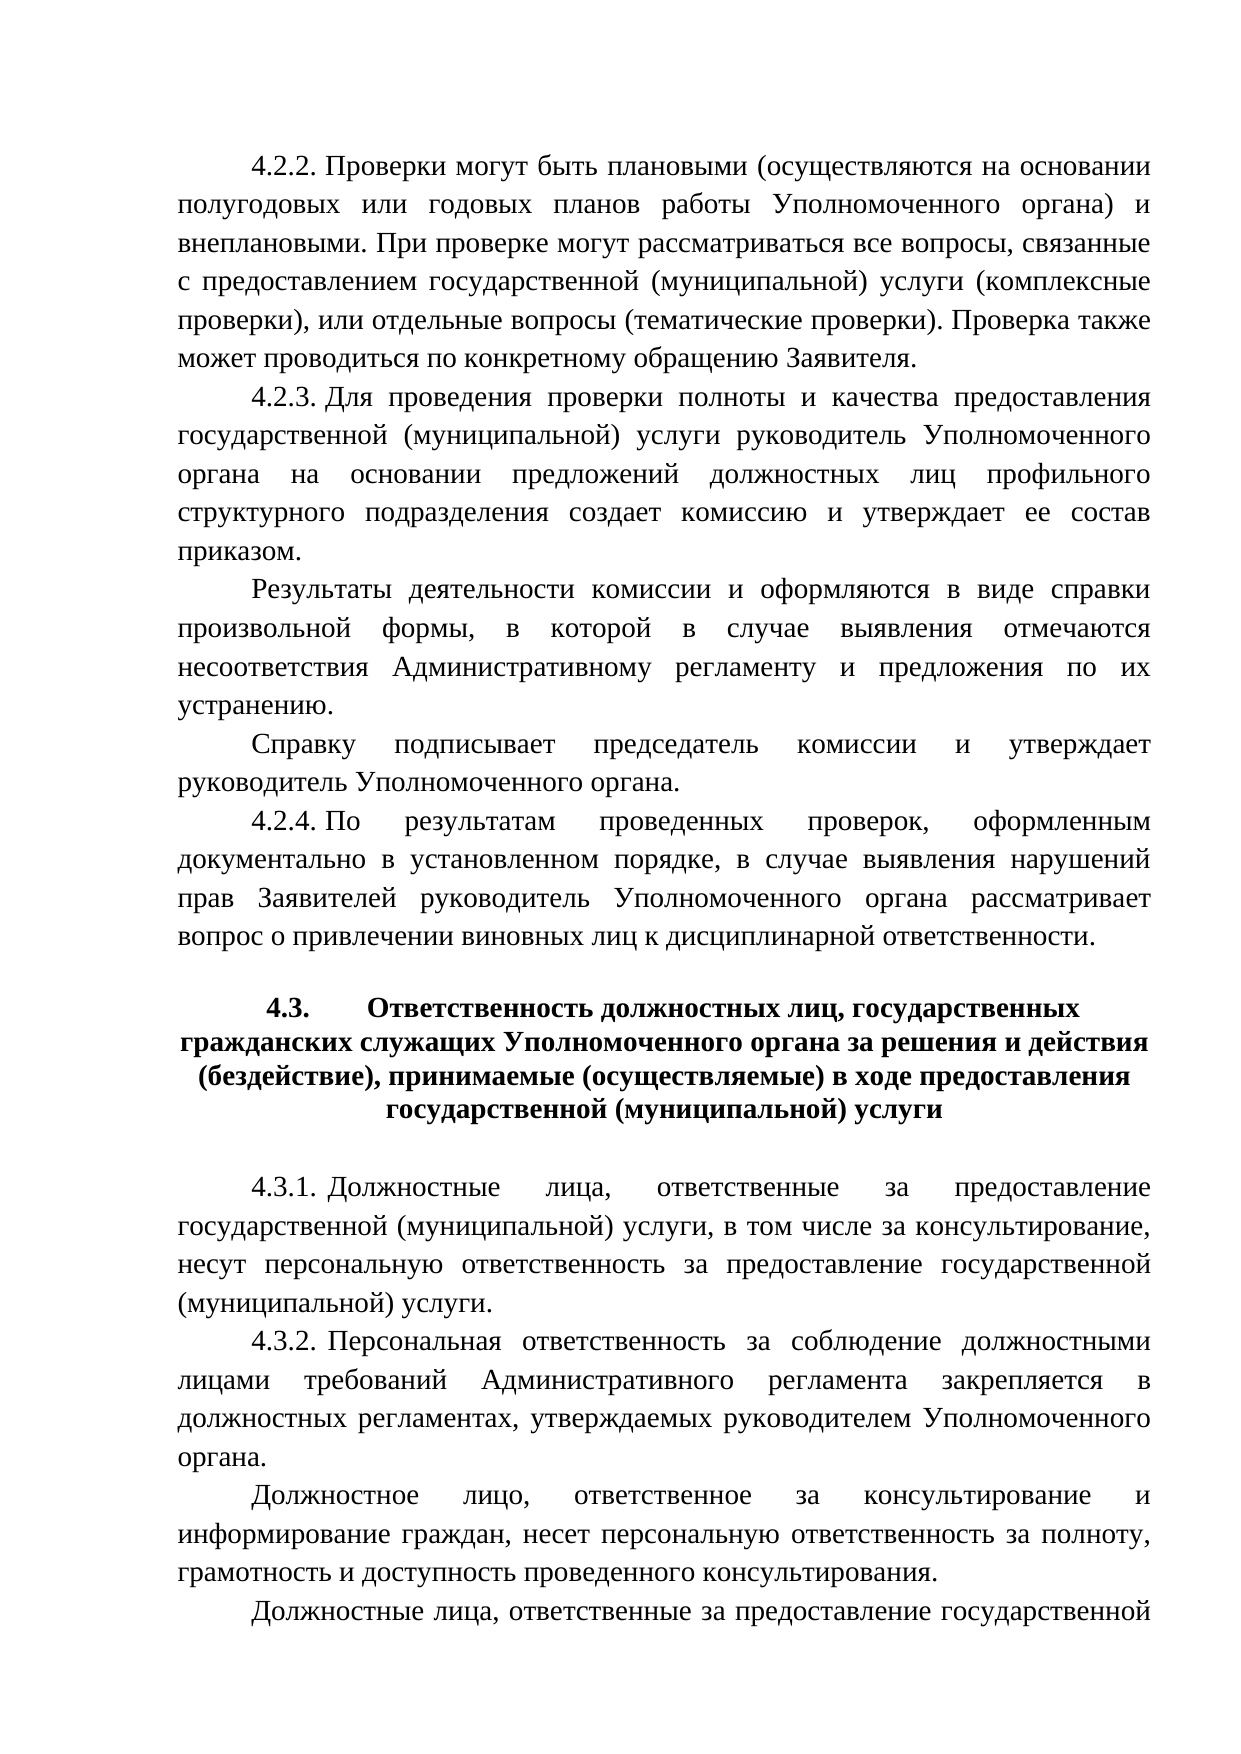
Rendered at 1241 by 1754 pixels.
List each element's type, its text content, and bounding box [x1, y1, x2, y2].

list Для проведения проверки полноты и качества предоставления государственной (муниципальной) услуги руководитель Уполномоченного органа на основании предложений должностных лиц профильного структурного подразделения создает комиссию и утверждает ее состав приказом. [177, 379, 1152, 567]
list Должностные лица, ответственные за предоставление государственной (муниципальной) услуги, в том числе за консультирование, несут персональную ответственность за предоставление государственной (муниципальной) услуги. [177, 1169, 1152, 1318]
text Результаты деятельности комиссии и оформляются в виде справки произвольной формы, в которой в случае выявления отмечаются несоответствия Административному регламенту и предложения по их устранению. [177, 572, 1152, 721]
list Персональная ответственность за соблюдение должностными лицами требований Административного регламента закрепляется в должностных регламентах, утверждаемых руководителем Уполномоченного органа. [177, 1323, 1152, 1472]
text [177, 1593, 1152, 1627]
list Проверки могут быть плановыми (осуществляются на основании полугодовых или годовых планов работы Уполномоченного органа) и внеплановыми. При проверке могут рассматриваться все вопросы, связанные с предоставлением государственной (муниципальной) услуги (комплексные проверки), или отдельные вопросы (тематические проверки). Проверка также может проводиться по конкретному обращению Заявителя. [177, 148, 1152, 374]
text Должностное лицо, ответственное за консультирование и информирование граждан, несет персональную ответственность за полноту, грамотность и доступность проведенного консультирования. [177, 1477, 1152, 1588]
list Ответственность должностных лиц, государственных гражданских служащих Уполномоченного органа за решения и действия (бездействие), принимаемые (осуществляемые) в ходе предоставления государственной (муниципальной) услуги [177, 991, 1152, 1125]
text Справку подписывает председатель комиссии и утверждает руководитель Уполномоченного органа. [177, 726, 1152, 798]
list По результатам проведенных проверок, оформленным документально в установленном порядке, в случае выявления нарушений прав Заявителей руководитель Уполномоченного органа рассматривает вопрос о привлечении виновных лиц к дисциплинарной ответственности. [177, 803, 1152, 952]
